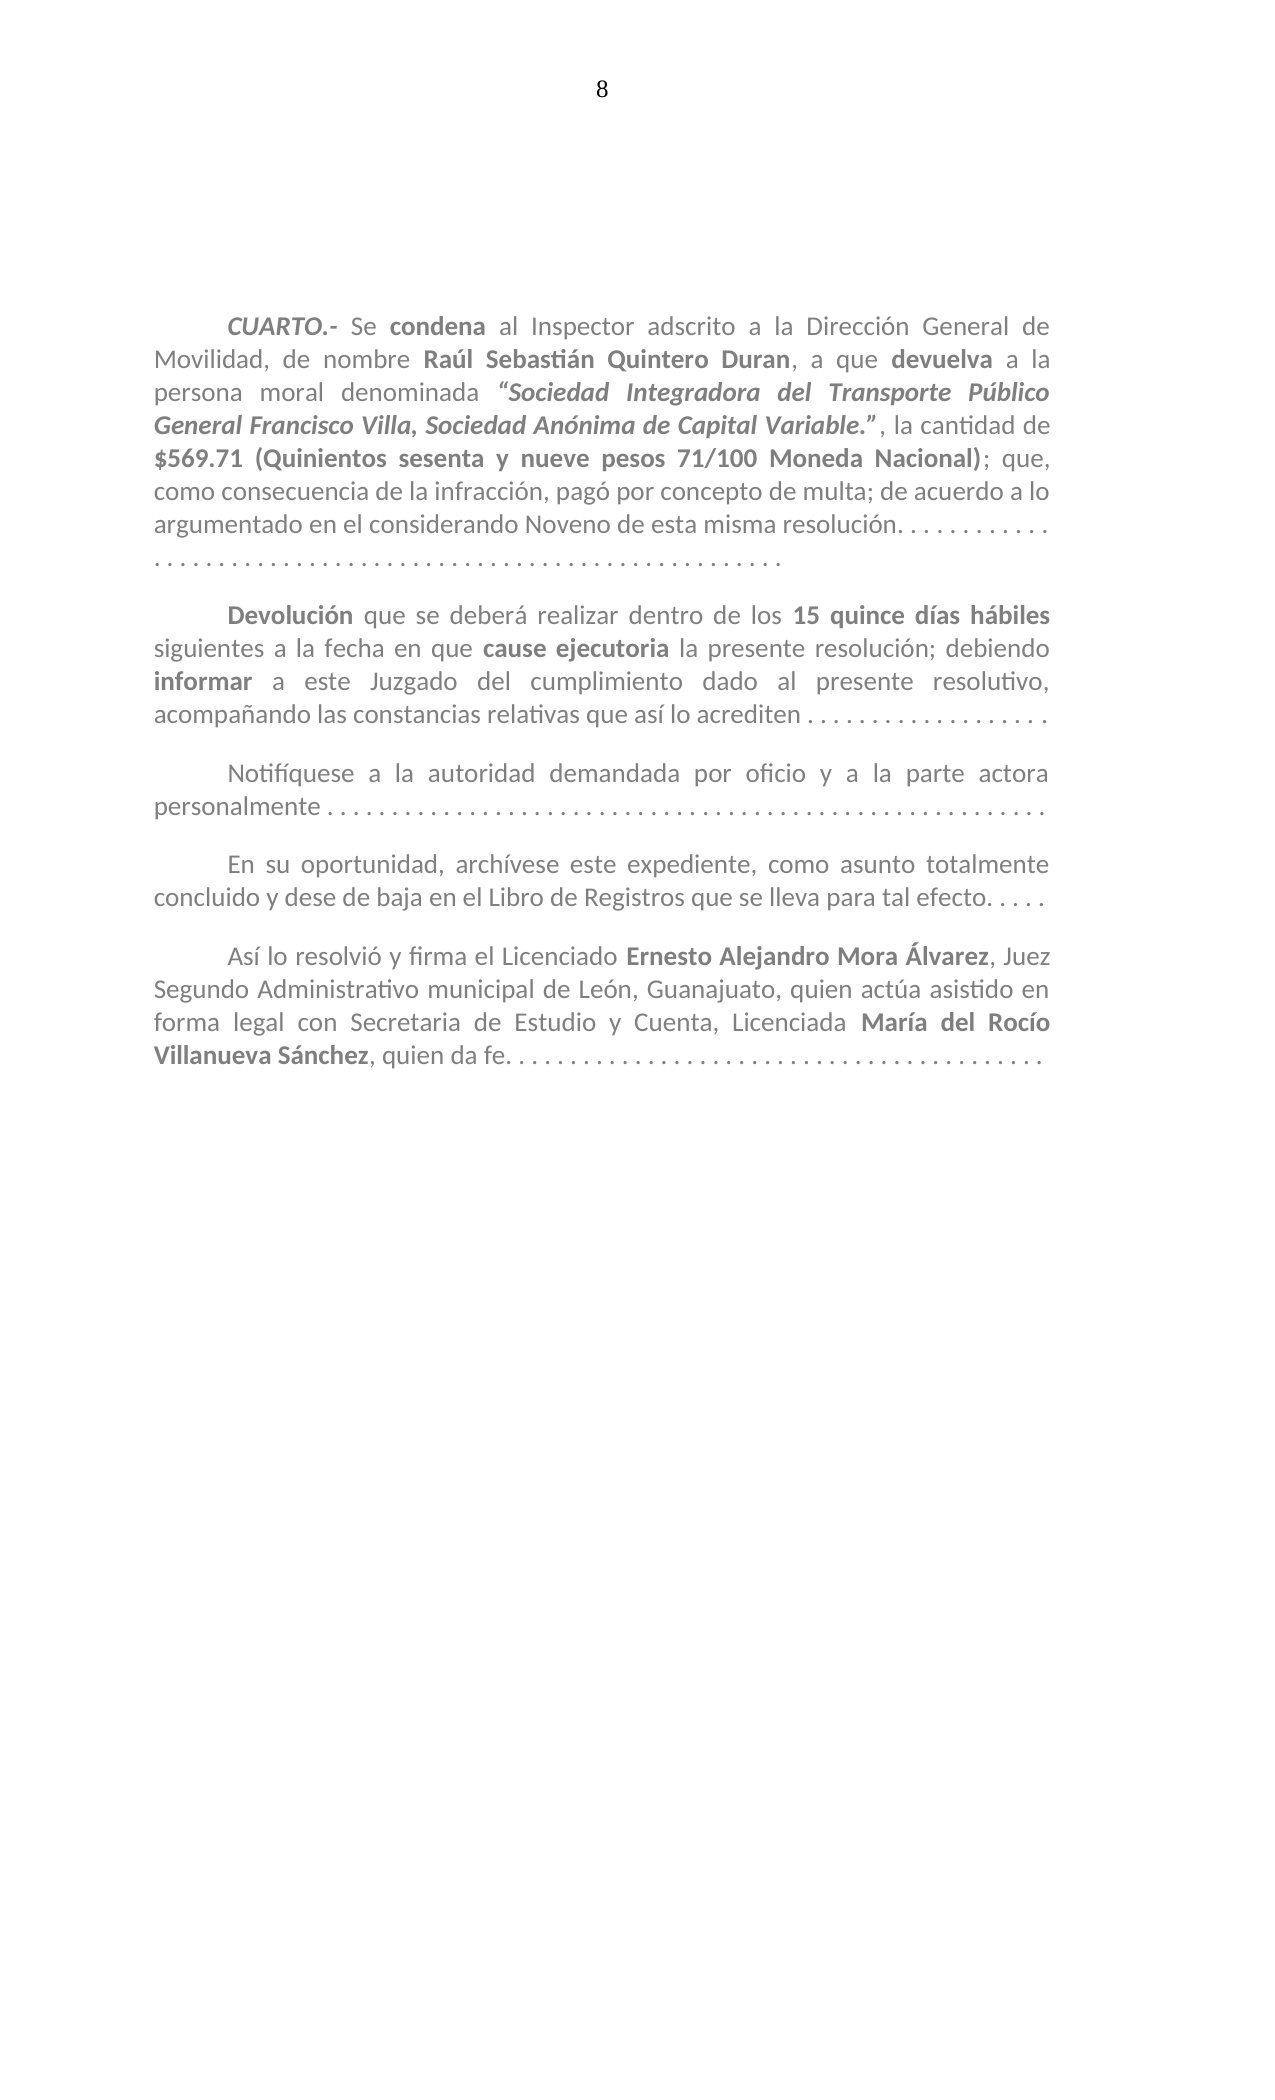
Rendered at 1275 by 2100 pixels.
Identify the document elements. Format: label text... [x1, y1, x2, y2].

text Así lo resolvió y firma el Licenciado Ernesto Alejandro Mora Álvarez, Juez Segundo Administrativo municipal de León, Guanajuato, quien actúa asistido en forma legal con Secretaria de Estudio y Cuenta, Licenciada María del Rocío Villanueva Sánchez, quien da fe. . . . . . . . . . . . . . . . . . . . . . . . . . . . . . . . . . . . . . . . . . [153, 939, 1051, 1071]
text Notifíquese a la autoridad demandada por oficio y a la parte actora personalmente . . . . . . . . . . . . . . . . . . . . . . . . . . . . . . . . . . . . . . . . . . . . . . . . . . . . . . . . [153, 756, 1051, 822]
text Devolución que se deberá realizar dentro de los 15 quince días hábiles siguientes a la fecha en que cause ejecutoria la presente resolución; debiendo informar a este Juzgado del cumplimiento dado al presente resolutivo, acompañando las constancias relativas que así lo acrediten . . . . . . . . . . . . . . . . . . . [153, 598, 1051, 731]
text CUARTO.- Se condena al Inspector adscrito a la Dirección General de Movilidad, de nombre Raúl Sebastián Quintero Duran, a que devuelva a la persona moral denominada “Sociedad Integradora del Transporte Público General Francisco Villa, Sociedad Anónima de Capital Variable.”, la cantidad de $569.71 (Quinientos sesenta y nueve pesos 71/100 Moneda Nacional); que, como consecuencia de la infracción, pagó por concepto de multa; de acuerdo a lo argumentado en el considerando Noveno de esta misma resolución. . . . . . . . . . . . . . . . . . . . . . . . . . . . . . . . . . . . . . . . . . . . . . . . . . . . . . . . . . . . . [153, 309, 1051, 573]
text En su oportunidad, archívese este expediente, como asunto totalmente concluido y dese de baja en el Libro de Registros que se lleva para tal efecto. . . . . [153, 847, 1051, 913]
